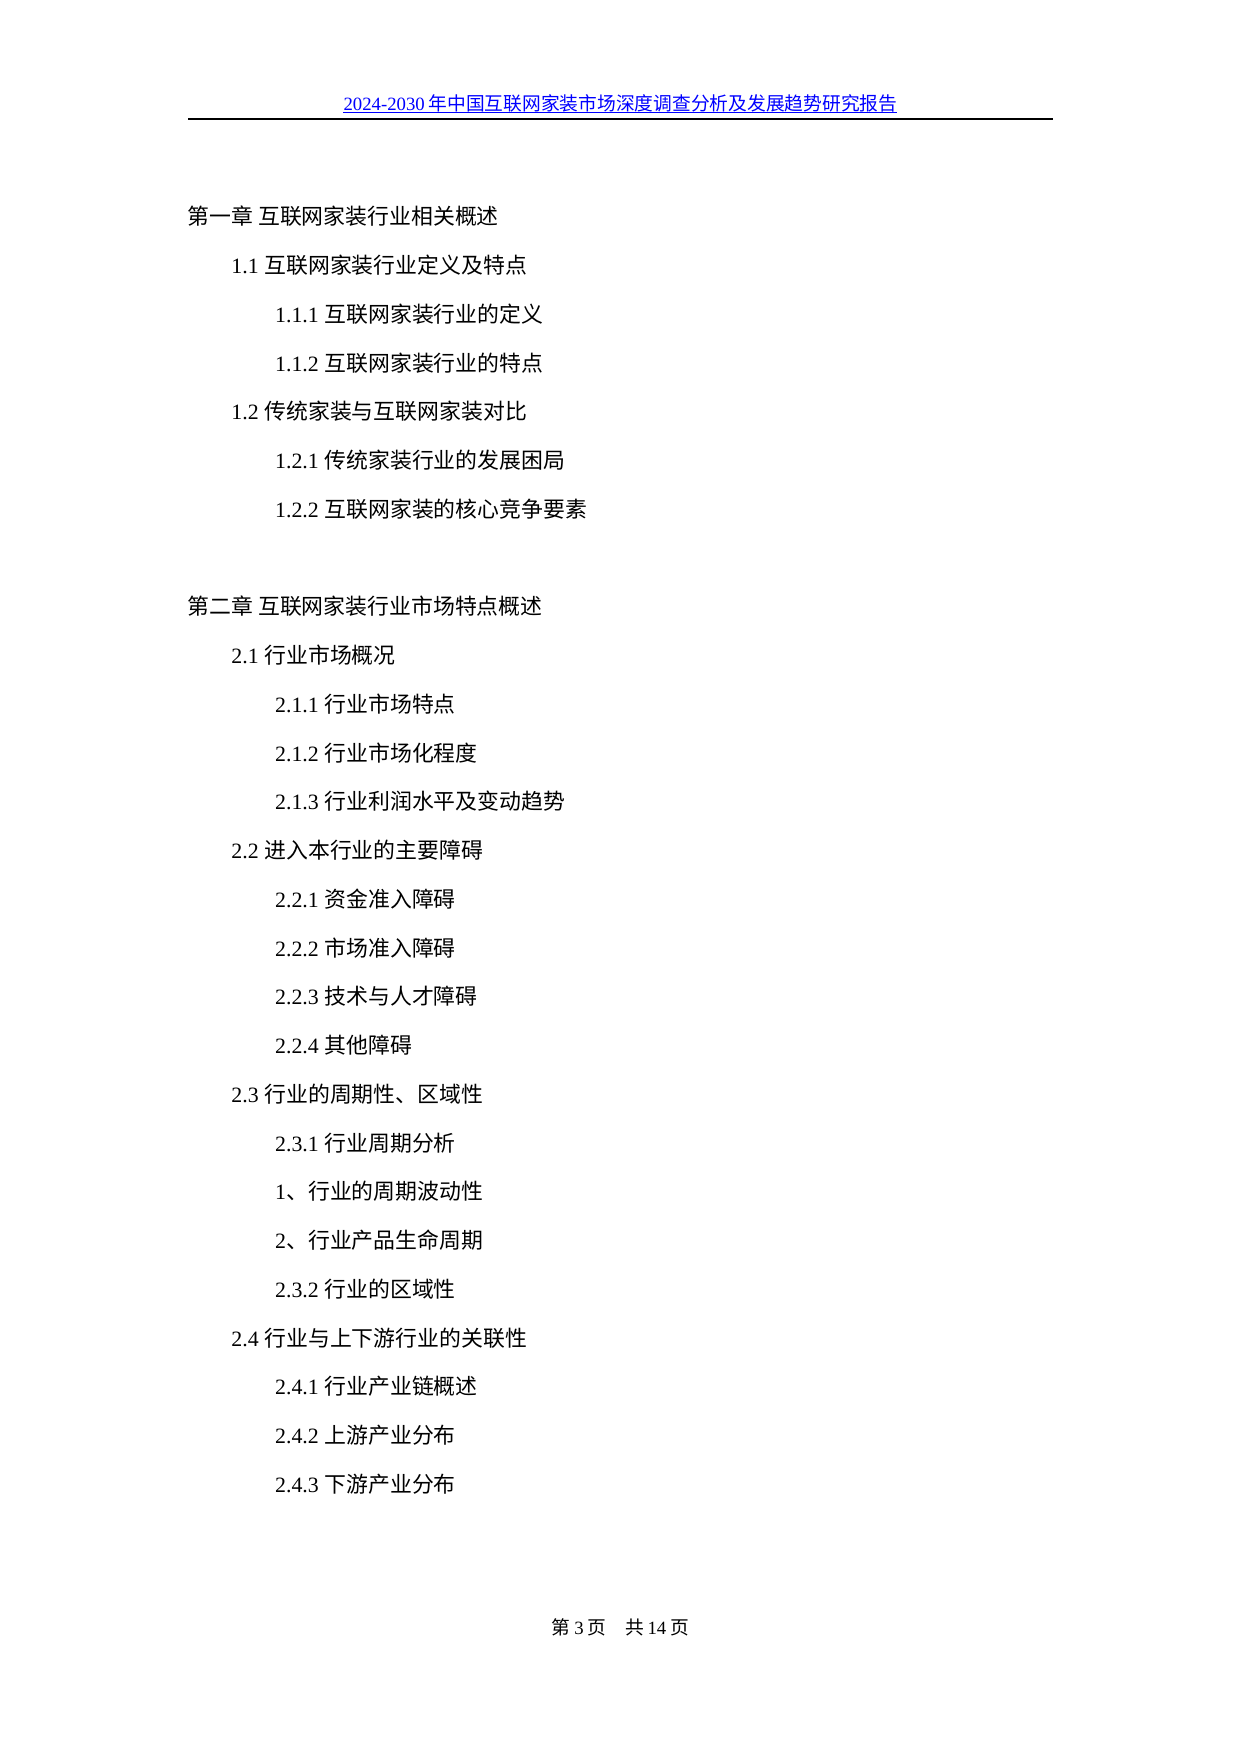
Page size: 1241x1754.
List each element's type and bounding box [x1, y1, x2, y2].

text [187, 150, 1053, 1499]
